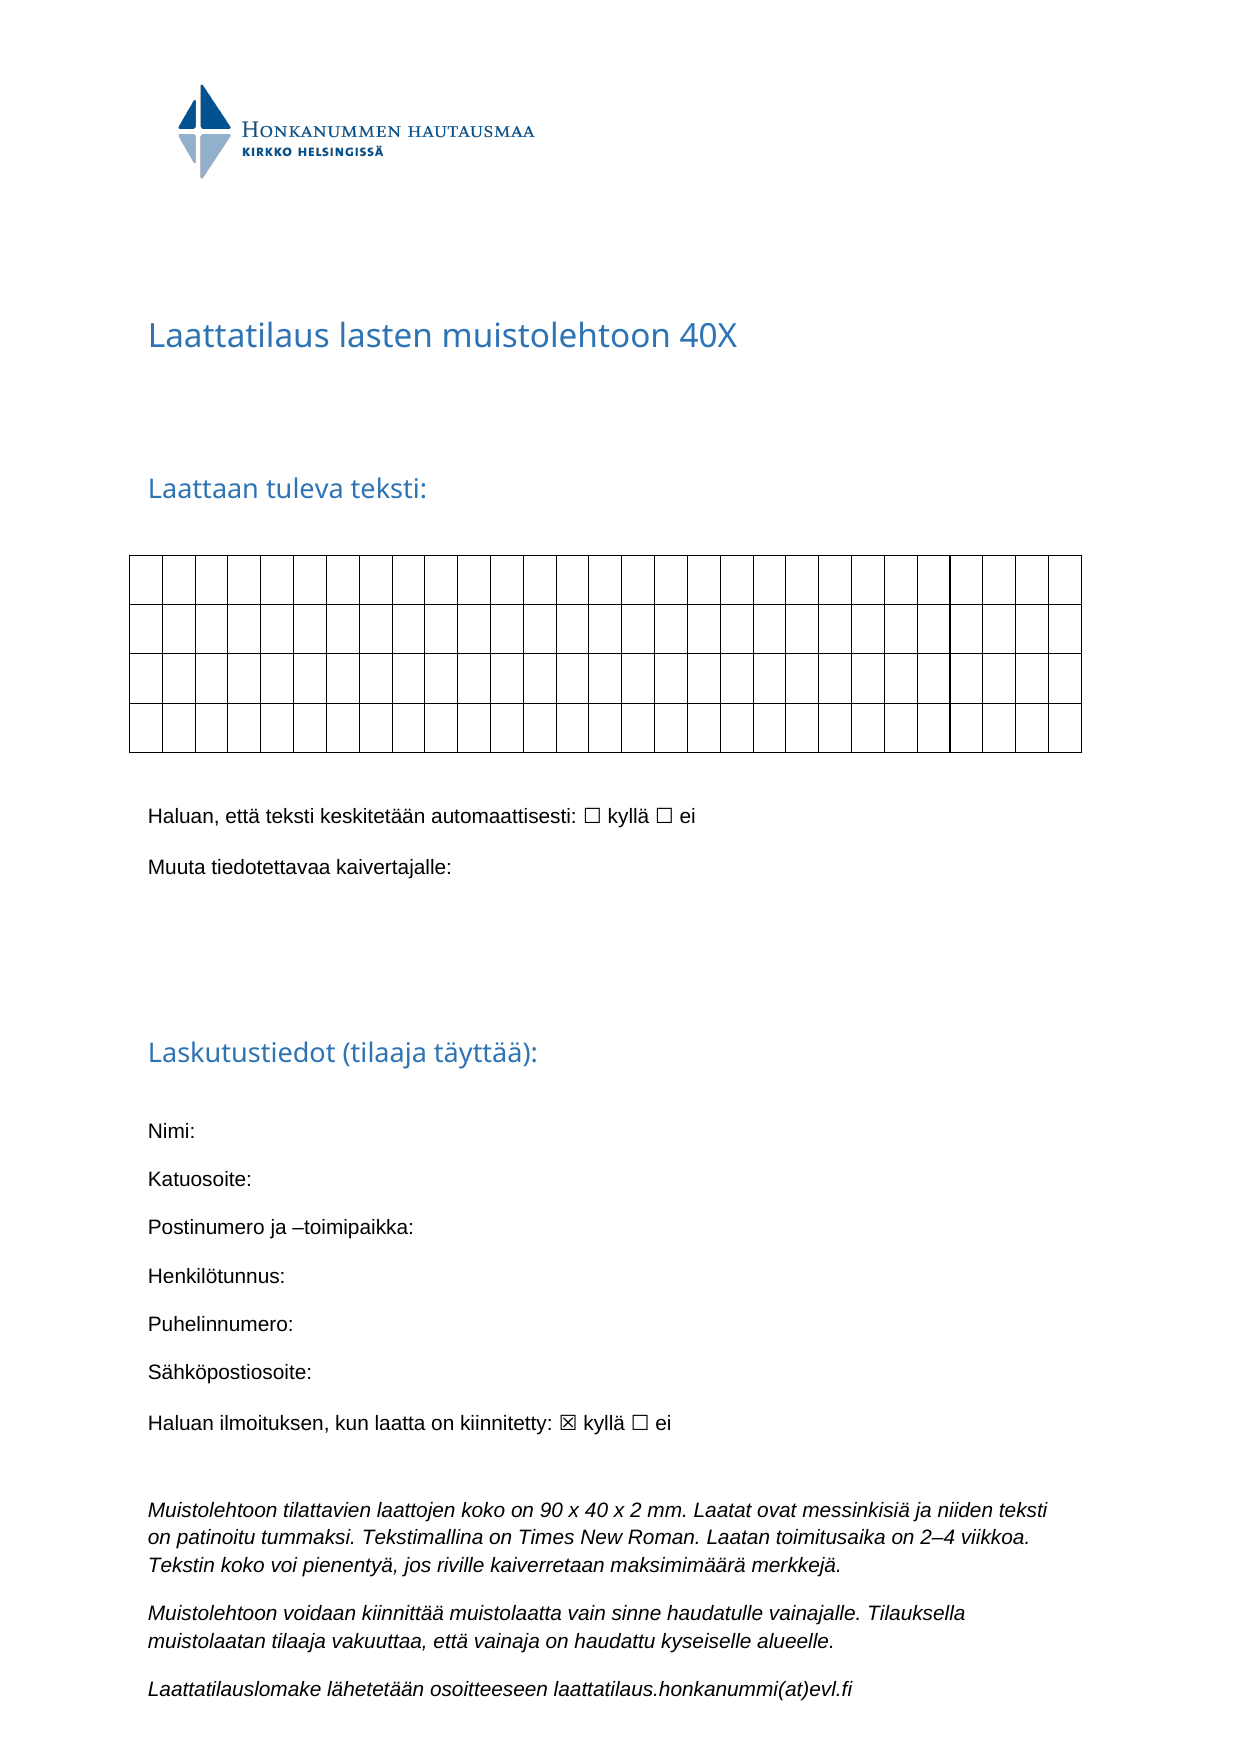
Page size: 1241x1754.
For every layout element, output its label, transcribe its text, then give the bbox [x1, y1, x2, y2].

table_cell [1016, 654, 1048, 703]
table_cell [163, 654, 195, 703]
text Haluan, että teksti keskitetään automaattisesti: kyllä ei [148, 801, 1063, 830]
subtitle Laskutustiedot (tilaaja täyttää): [148, 1034, 1063, 1113]
table_cell [688, 605, 720, 653]
table_cell [885, 654, 917, 703]
table_cell [951, 704, 982, 752]
text Postinumero ja –toimipaikka: [148, 1215, 1063, 1239]
table_header [983, 556, 1015, 604]
table_cell [327, 704, 359, 752]
table_cell [261, 654, 293, 703]
table_cell [524, 654, 556, 703]
table_cell [951, 605, 982, 653]
table_cell [228, 605, 260, 653]
table_cell [491, 605, 523, 653]
table_header [261, 556, 293, 604]
table_cell [918, 704, 949, 752]
text Muuta tiedotettavaa kaivertajalle: [148, 855, 1063, 912]
table_cell [786, 704, 818, 752]
table_cell [393, 654, 424, 703]
table_cell [918, 654, 949, 703]
table_header [885, 556, 917, 604]
table_cell [951, 654, 982, 703]
table_cell [622, 704, 654, 752]
table_cell [163, 605, 195, 653]
table_cell [294, 704, 326, 752]
table_cell [557, 605, 588, 653]
table_cell [130, 654, 162, 703]
table_header [721, 556, 753, 604]
table_cell [130, 704, 162, 752]
table_cell [524, 704, 556, 752]
table_cell [557, 654, 588, 703]
table_header [1016, 556, 1048, 604]
table_cell [491, 704, 523, 752]
table_header [360, 556, 392, 604]
table_header [163, 556, 195, 604]
table_cell [852, 654, 884, 703]
table_header [491, 556, 523, 604]
table_cell [425, 605, 457, 653]
table_cell [294, 654, 326, 703]
table_cell [721, 605, 753, 653]
table_cell [983, 605, 1015, 653]
table_cell [622, 605, 654, 653]
table_header [688, 556, 720, 604]
table_header [918, 556, 949, 604]
table_cell [754, 654, 785, 703]
table_cell [688, 654, 720, 703]
table_header [228, 556, 260, 604]
table_cell [1049, 654, 1081, 703]
table_cell [819, 654, 851, 703]
table_cell [360, 654, 392, 703]
text Puhelinnumero: [148, 1312, 1063, 1336]
table_cell [819, 605, 851, 653]
table_cell [589, 704, 621, 752]
table_cell [425, 654, 457, 703]
table_cell [655, 704, 687, 752]
table_cell [885, 704, 917, 752]
table_header [458, 556, 490, 604]
text Nimi: [148, 1118, 1063, 1142]
table_cell [786, 654, 818, 703]
table_header [655, 556, 687, 604]
table_header [589, 556, 621, 604]
table_header [425, 556, 457, 604]
table_header [196, 556, 227, 604]
table_header [1049, 556, 1081, 604]
table_cell [360, 704, 392, 752]
subtitle Laattatilaus lasten muistolehtoon 40X [148, 312, 1063, 409]
table_cell [130, 605, 162, 653]
table_cell [261, 704, 293, 752]
table_cell [1049, 704, 1081, 752]
table_cell [655, 605, 687, 653]
table_cell [983, 654, 1015, 703]
table_cell [360, 605, 392, 653]
subtitle Laattaan tuleva teksti: [148, 470, 1063, 549]
table_header [393, 556, 424, 604]
table_header [852, 556, 884, 604]
table_cell [1016, 605, 1048, 653]
table_cell [261, 605, 293, 653]
table_header [327, 556, 359, 604]
table_cell [228, 704, 260, 752]
table_cell [557, 704, 588, 752]
table_cell [589, 654, 621, 703]
table_cell [721, 654, 753, 703]
text Sähköpostiosoite: [148, 1360, 1063, 1384]
table_cell [196, 654, 227, 703]
table_cell [458, 605, 490, 653]
table_cell [688, 704, 720, 752]
table_cell [622, 654, 654, 703]
table_cell [393, 704, 424, 752]
table_cell [589, 605, 621, 653]
table_cell [852, 704, 884, 752]
table_cell [425, 704, 457, 752]
table_cell [491, 654, 523, 703]
table_cell [852, 605, 884, 653]
table_cell [786, 605, 818, 653]
table_cell [1049, 605, 1081, 653]
text Henkilötunnus: [148, 1263, 1063, 1287]
table_header [754, 556, 785, 604]
text Haluan ilmoituksen, kun laatta on kiinnitetty: kyllä ei [148, 1408, 1063, 1437]
table_header [557, 556, 588, 604]
table_header [524, 556, 556, 604]
table_cell [196, 605, 227, 653]
table_header [786, 556, 818, 604]
table_header [294, 556, 326, 604]
table_cell [327, 654, 359, 703]
table_cell [458, 704, 490, 752]
table_cell [885, 605, 917, 653]
table_cell [754, 704, 785, 752]
table_cell [163, 704, 195, 752]
table_header [622, 556, 654, 604]
picture [147, 53, 566, 210]
table_cell [918, 605, 949, 653]
table_cell [524, 605, 556, 653]
table_header [130, 556, 162, 604]
table_cell [294, 605, 326, 653]
table_cell [983, 704, 1015, 752]
table_cell [754, 605, 785, 653]
table_header [819, 556, 851, 604]
table_cell [458, 654, 490, 703]
table_header [951, 556, 982, 604]
table_cell [819, 704, 851, 752]
table_cell [196, 704, 227, 752]
table_cell [393, 605, 424, 653]
text Katuosoite: [148, 1167, 1063, 1191]
table_cell [327, 605, 359, 653]
table_cell [228, 654, 260, 703]
table_cell [655, 654, 687, 703]
table_cell [1016, 704, 1048, 752]
table_cell [721, 704, 753, 752]
